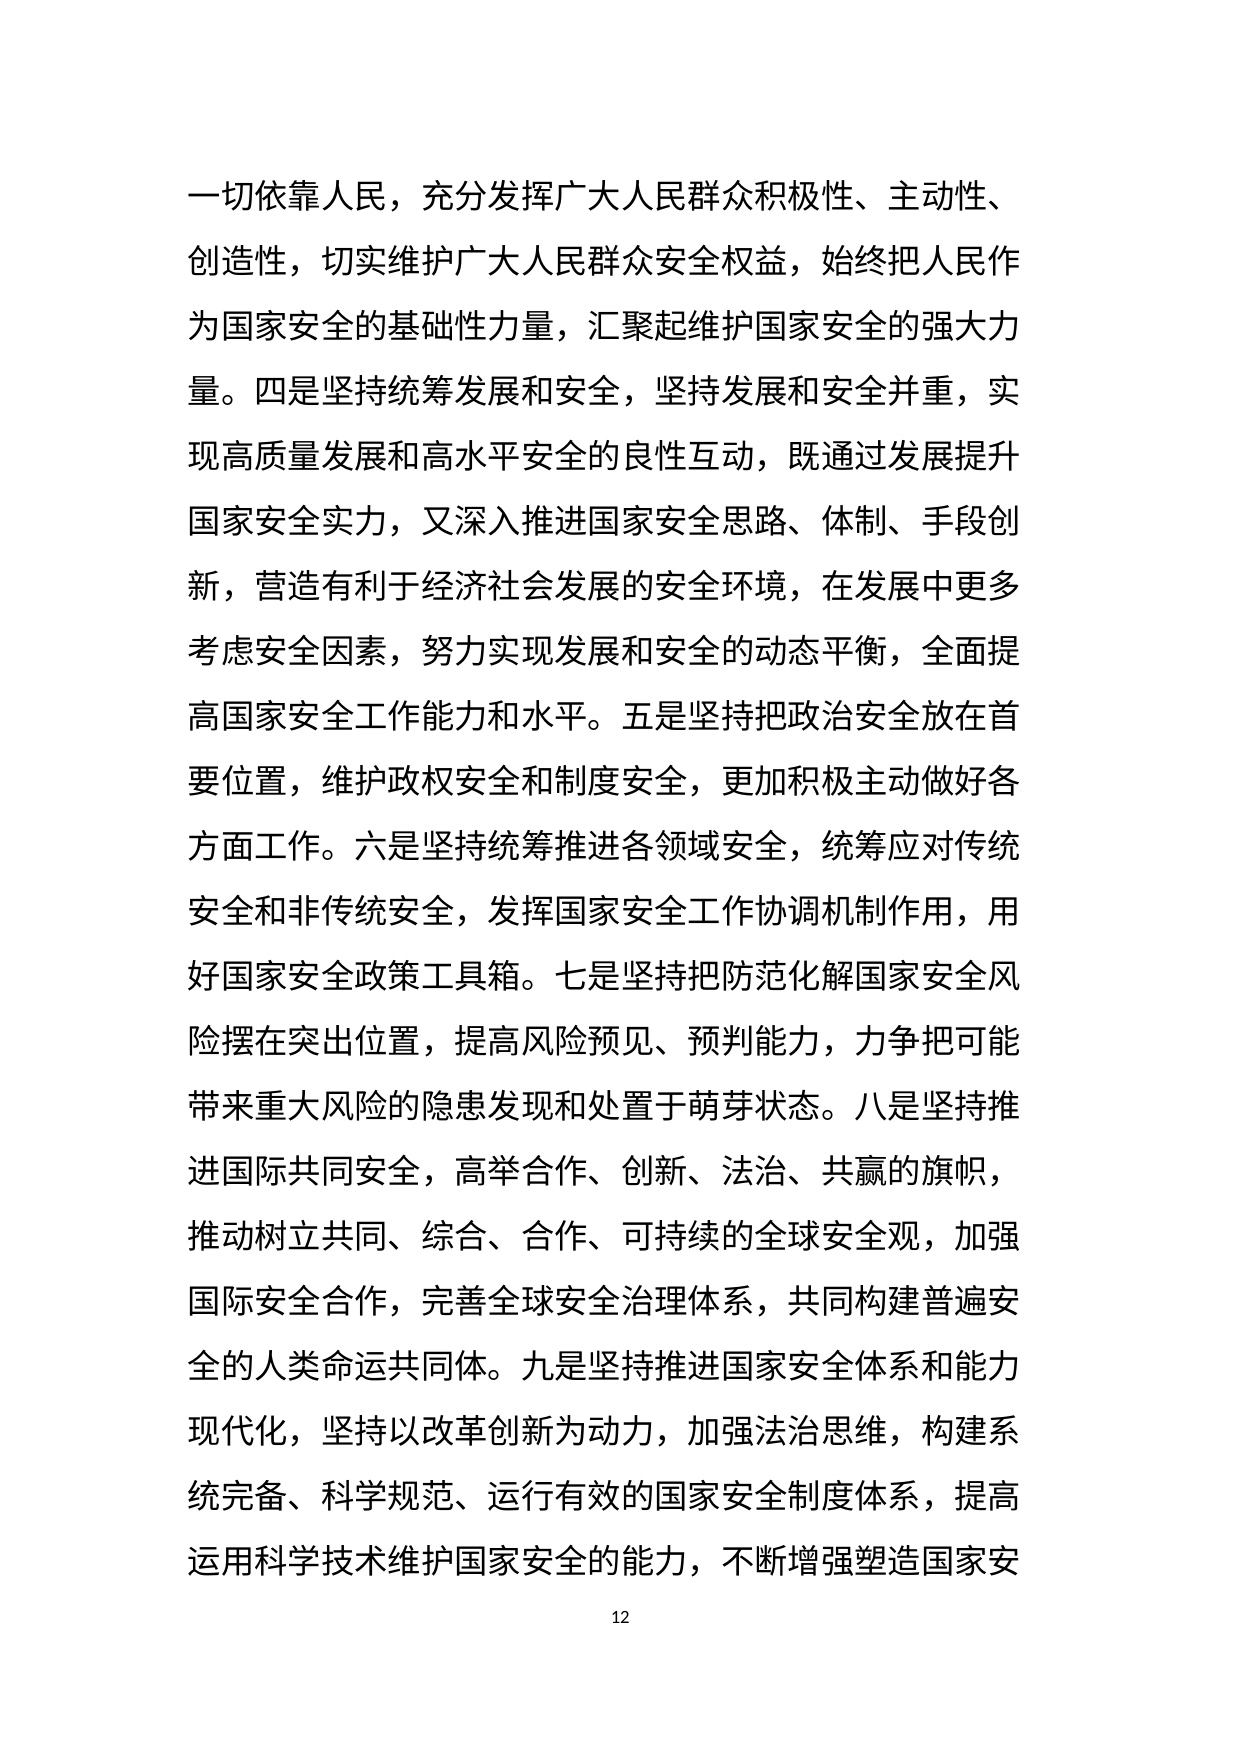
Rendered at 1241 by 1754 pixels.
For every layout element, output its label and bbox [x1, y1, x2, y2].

text [187, 162, 1053, 1592]
